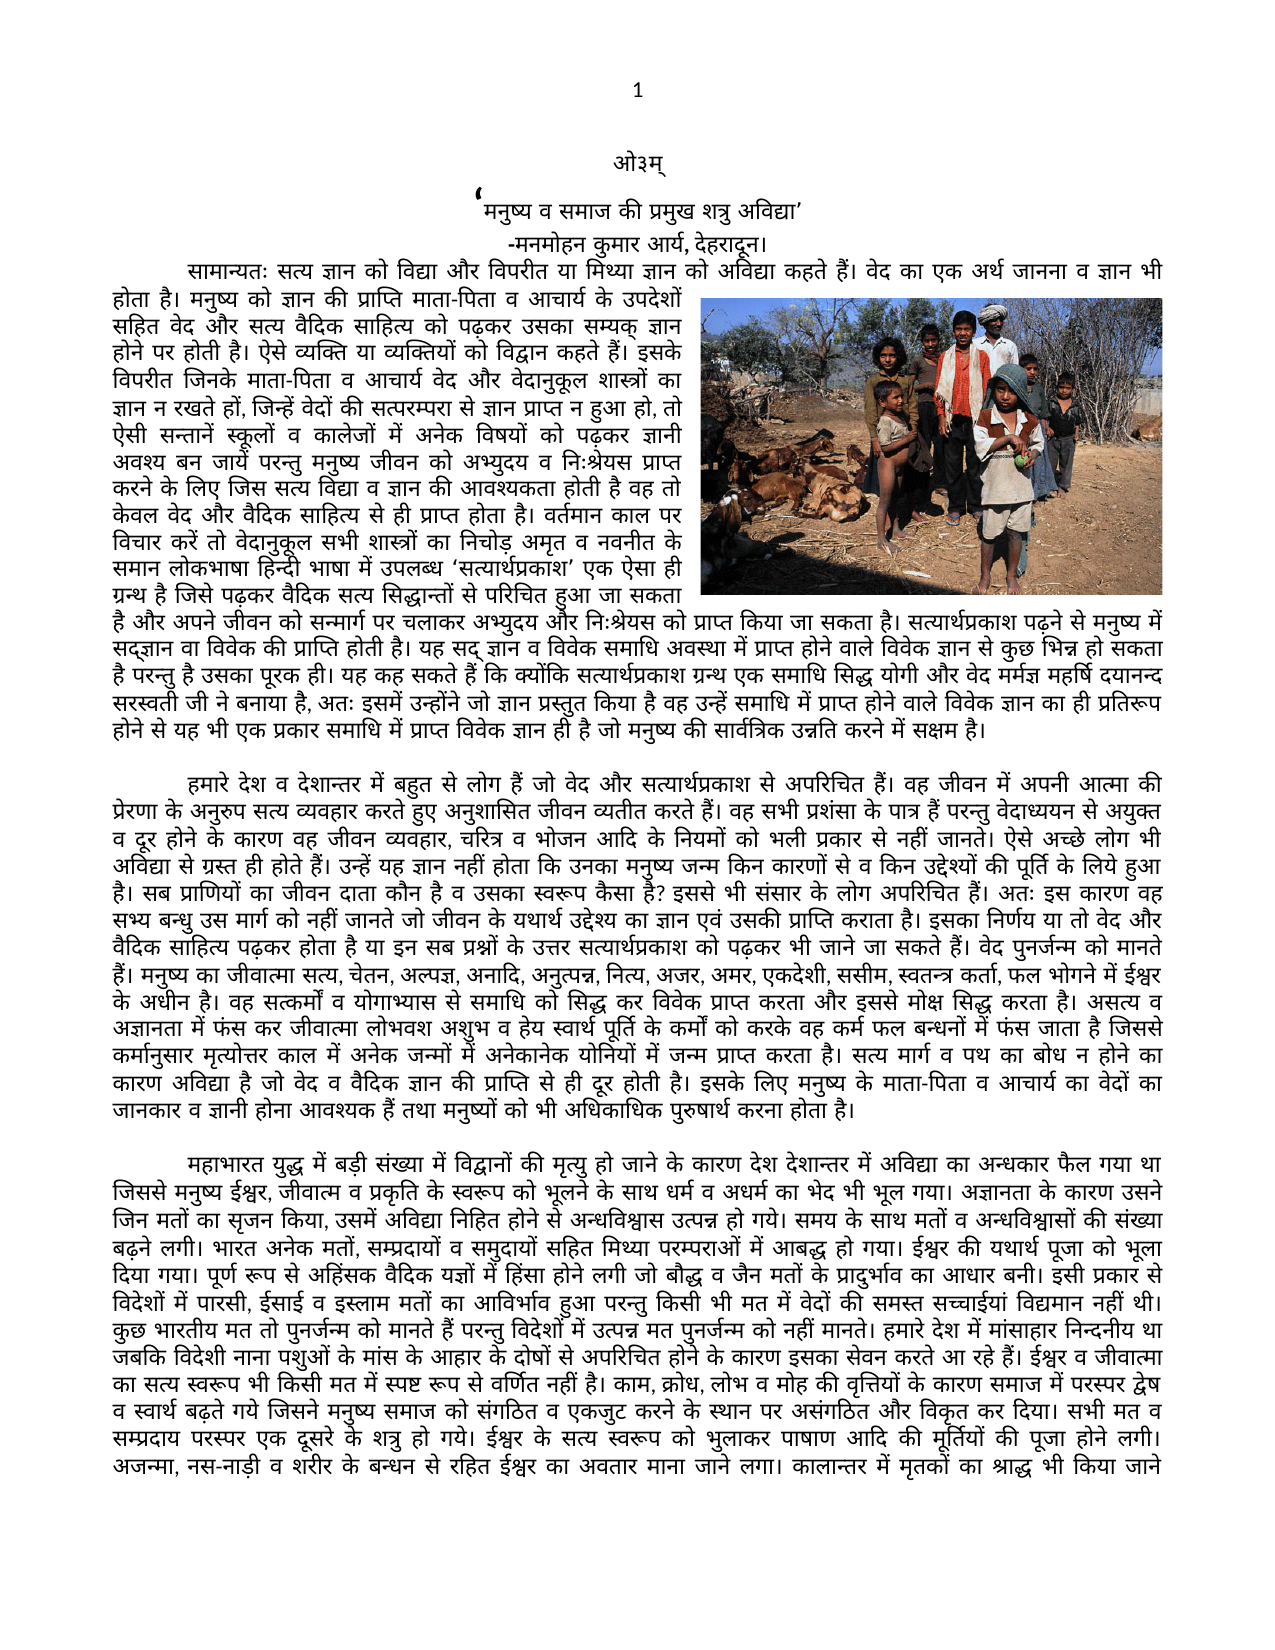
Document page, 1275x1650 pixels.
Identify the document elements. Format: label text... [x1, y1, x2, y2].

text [112, 1152, 1162, 1480]
text ‘मनुष्य व समाज की प्रमुख शत्रु अविद्या’ [112, 177, 1162, 230]
text ओ३म् [112, 150, 1162, 177]
text -मनमोहन कुमार आर्य, देहरादून। [112, 230, 1162, 258]
text हमारे देश व देशान्तर में बहुत से लोग हैं जो वेद और सत्यार्थप्रकाश से अपरिचित हैं। वह जीवन में अपनी आत्मा की प्रेरणा के अनुरुप सत्य व्यवहार करते हुए अनुशासित जीवन व्यतीत करते हैं। वह सभी प्रशंसा के पात्र हैं परन्तु वेदाध्ययन से अयुक्त व दूर होने के कारण वह जीवन व्यवहार, चरित्र व भोजन आदि के नियमों को भली प्रकार से नहीं जानते। ऐसे अच्छे लोग भी अविद्या से ग्रस्त ही होते हैं। उन्हें यह ज्ञान नहीं होता कि उनका मनुष्य जन्म किन कारणों से व किन उद्देश्यों की पूर्ति के लिये हुआ है। सब प्राणियों का जीवन दाता कौन है व उसका स्वरूप कैसा है? इससे भी संसार के लोग अपरिचित हैं। अतः इस कारण वह सभ्य बन्धु उस मार्ग को नहीं जानते जो जीवन के यथार्थ उद्देश्य का ज्ञान एवं उसकी प्राप्ति कराता है। इसका निर्णय या तो वेद और वैदिक साहित्य पढ़कर होता है या इन सब प्रश्नों के उत्तर सत्यार्थप्रकाश को पढ़कर भी जाने जा सकते हैं। वेद पुनर्जन्म को मानते हैं। मनुष्य का जीवात्मा सत्य, चेतन, अल्पज्ञ, अनादि, अनुत्पन्न, नित्य, अजर, अमर, एकदेशी, ससीम, स्वतन्त्र कर्ता, फल भोगने में ईश्वर के अधीन है। वह सत्कर्मों व योगाभ्यास से समाधि को सिद्ध कर विवेक प्राप्त करता और इससे मोक्ष सिद्ध करता है। असत्य व अज्ञानता में फंस कर जीवात्मा लोभवश अशुभ व हेय स्वार्थ पूर्ति के कर्मों को करके वह कर्म फल बन्धनों में फंस जाता है जिससे कर्मानुसार मृत्योत्तर काल में अनेक जन्मों में अनेकानेक योनियों में जन्म प्राप्त करता है। सत्य मार्ग व पथ का बोध न होने का कारण अविद्या है जो वेद व वैदिक ज्ञान की प्राप्ति से ही दूर होती है। इसके लिए मनुष्य के माता-पिता व आचार्य का वेदों का जानकार व ज्ञानी होना आवश्यक हैं तथा मनुष्यों को भी अधिकाधिक पुरुषार्थ करना होता है। [112, 772, 1162, 1124]
picture [700, 298, 1163, 595]
